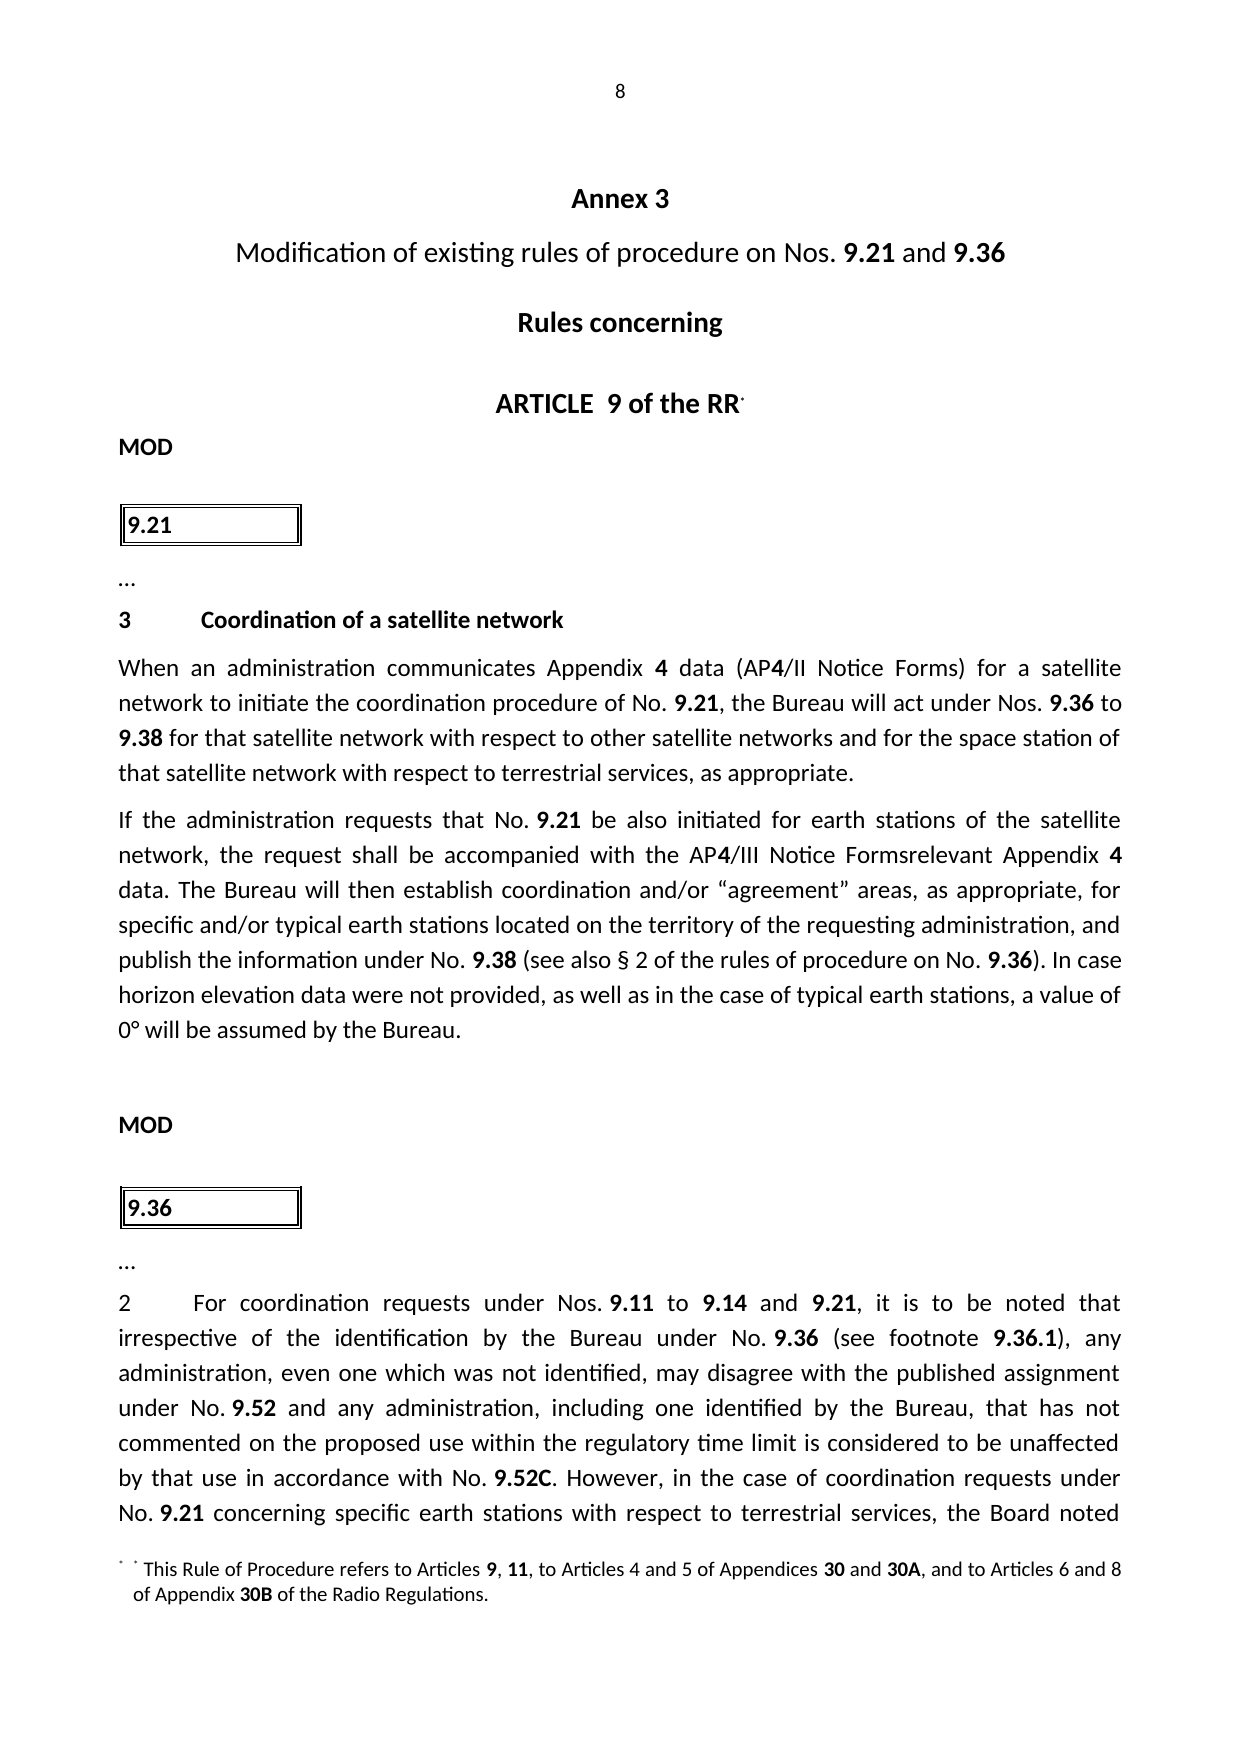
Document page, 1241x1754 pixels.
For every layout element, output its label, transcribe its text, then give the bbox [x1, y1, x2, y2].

text Annex 3 [118, 185, 1122, 214]
text When an administration communicates Appendix 4 data for a satellite network to initiate the coordination procedure of No. 9.21, the Bureau will act under Nos. 9.36 to 9.38 for that satellite network with respect to other satellite networks and for the space station of that satellite network with respect to terrestrial services, as appropriate. [118, 652, 1122, 788]
title Rules concerning [118, 304, 1122, 340]
text ARTICLE 9 of the RR* [118, 390, 1122, 419]
text 3 Coordination of a satellite network [118, 605, 1122, 635]
text … [118, 1246, 1122, 1275]
text MOD [118, 1110, 1122, 1140]
text … [118, 563, 1122, 592]
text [118, 1287, 1121, 1528]
text If the administration requests that No. 9.21 be also initiated for earth stations of the satellite network, the request shall be accompanied with the . The Bureau will then establish coordination and/or “agreement” areas, as appropriate, for specific and/or typical earth stations located on the territory of the requesting administration, and publish the information under No. 9.38. In case horizon elevation data were not provided, as well as in the case of typical earth stations, a value of 0° will be assumed by the Bureau. [118, 805, 1122, 1045]
text MOD [118, 431, 1121, 462]
text Modification of existing rules of procedure on Nos. 9.21 and 9.36 [118, 239, 1122, 268]
